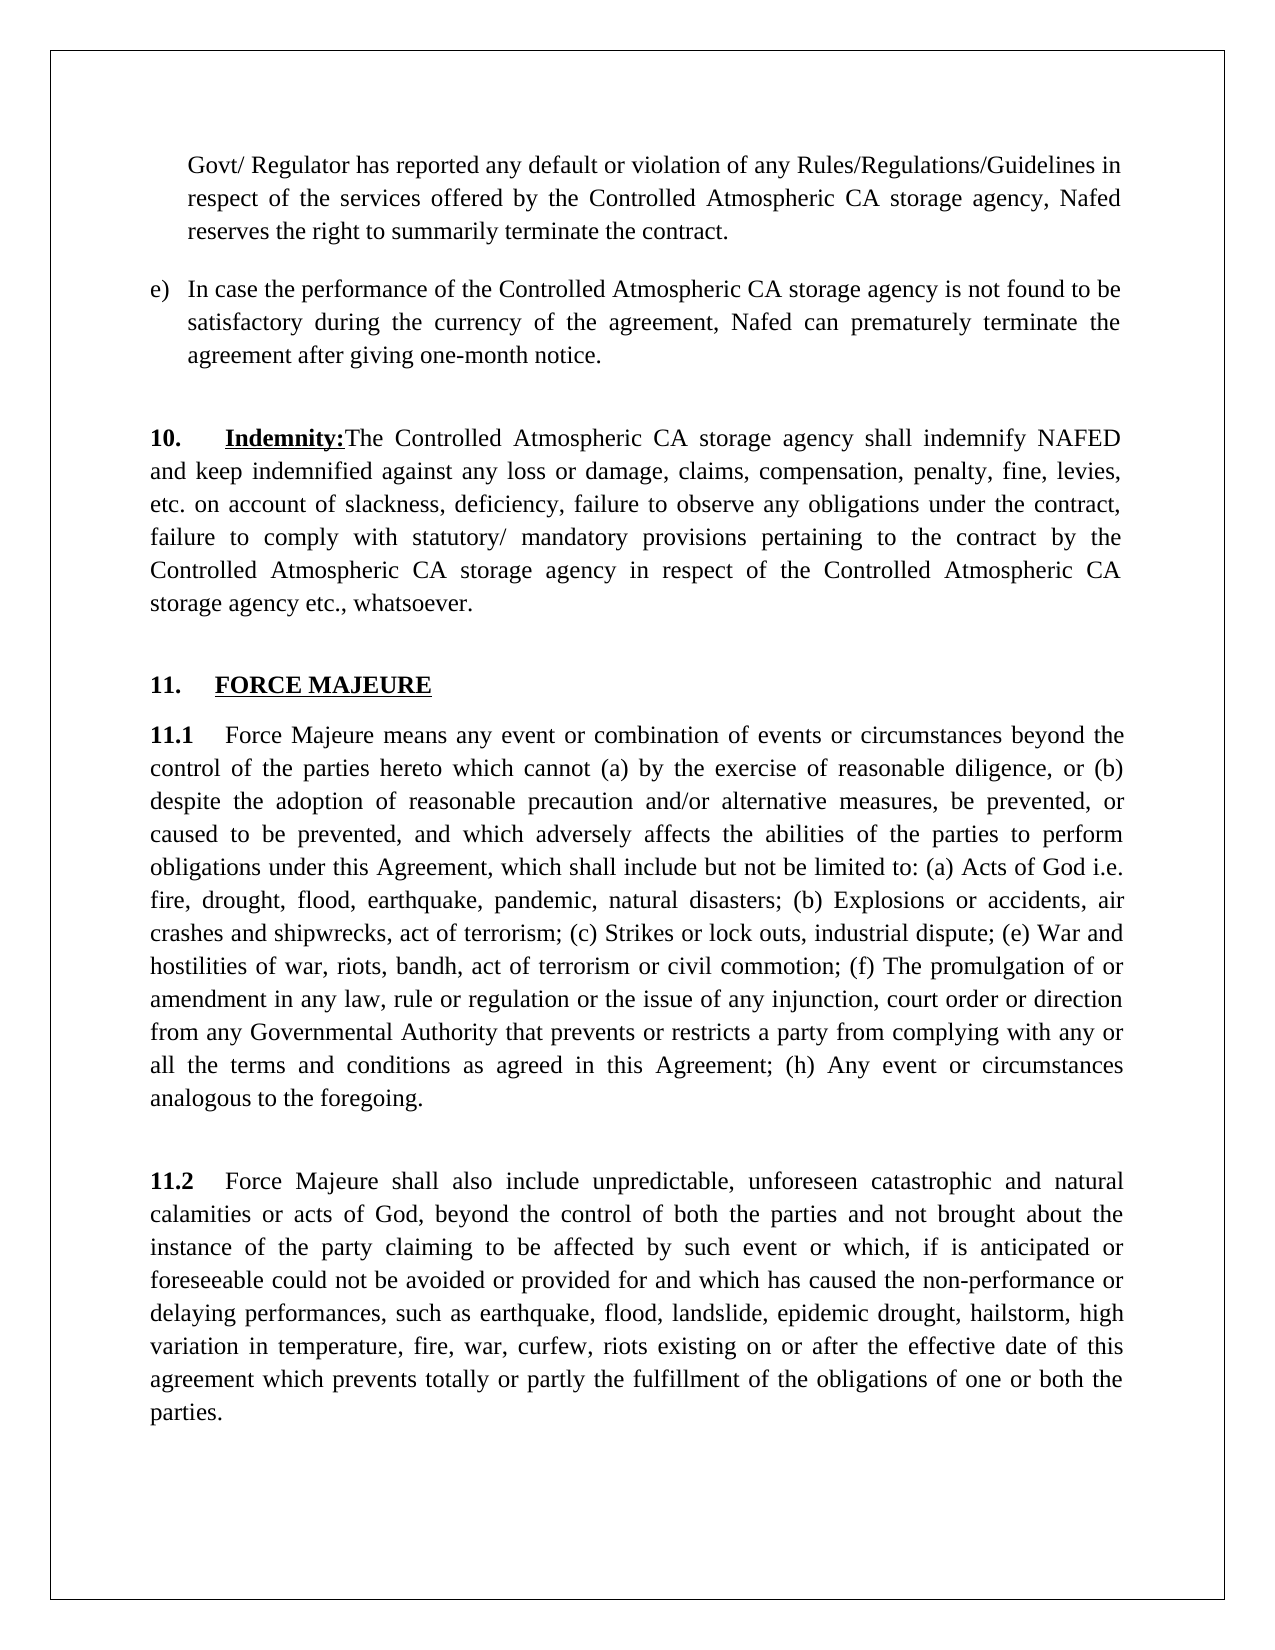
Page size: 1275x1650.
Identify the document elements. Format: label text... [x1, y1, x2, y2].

text 11. FORCE MAJEURE [150, 671, 1125, 699]
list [150, 150, 1122, 245]
list 10. Indemnity:The Controlled Atmospheric CA storage agency shall indemnify NAFED and keep indemnified against any loss or damage, claims, compensation, penalty, fine, levies, etc. on account of slackness, deficiency, failure to observe any obligations under the contract, failure to comply with statutory/ mandatory provisions pertaining to the contract by the Controlled Atmospheric CA storage agency in respect of the Controlled Atmospheric CA storage agency etc., whatsoever. [150, 423, 1122, 617]
list In case the performance of the Controlled Atmospheric CA storage agency is not found to be satisfactory during the currency of the agreement, Nafed can prematurely terminate the agreement after giving one-month notice. [150, 274, 1122, 369]
text 11.2 Force Majeure shall also include unpredictable, unforeseen catastrophic and natural calamities or acts of God, beyond the control of both the parties and not brought about the instance of the party claiming to be affected by such event or which, if is anticipated or foreseeable could not be avoided or provided for and which has caused the non-performance or delaying performances, such as earthquake, flood, landslide, epidemic drought, hailstorm, high variation in temperature, fire, war, curfew, riots existing on or after the effective date of this agreement which prevents totally or partly the fulfillment of the obligations of one or both the parties. [150, 1166, 1125, 1426]
text 11.1 Force Majeure means any event or combination of events or circumstances beyond the control of the parties hereto which cannot (a) by the exercise of reasonable diligence, or (b) despite the adoption of reasonable precaution and/or alternative measures, be prevented, or caused to be prevented, and which adversely affects the abilities of the parties to perform obligations under this Agreement, which shall include but not be limited to: (a) Acts of God i.e. fire, drought, flood, earthquake, pandemic, natural disasters; (b) Explosions or accidents, air crashes and shipwrecks, act of terrorism; (c) Strikes or lock outs, industrial dispute; (e) War and hostilities of war, riots, bandh, act of terrorism or civil commotion; (f) The promulgation of or amendment in any law, rule or regulation or the issue of any injunction, court order or direction from any Governmental Authority that prevents or restricts a party from complying with any or all the terms and conditions as agreed in this Agreement; (h) Any event or circumstances analogous to the foregoing. [150, 720, 1125, 1112]
